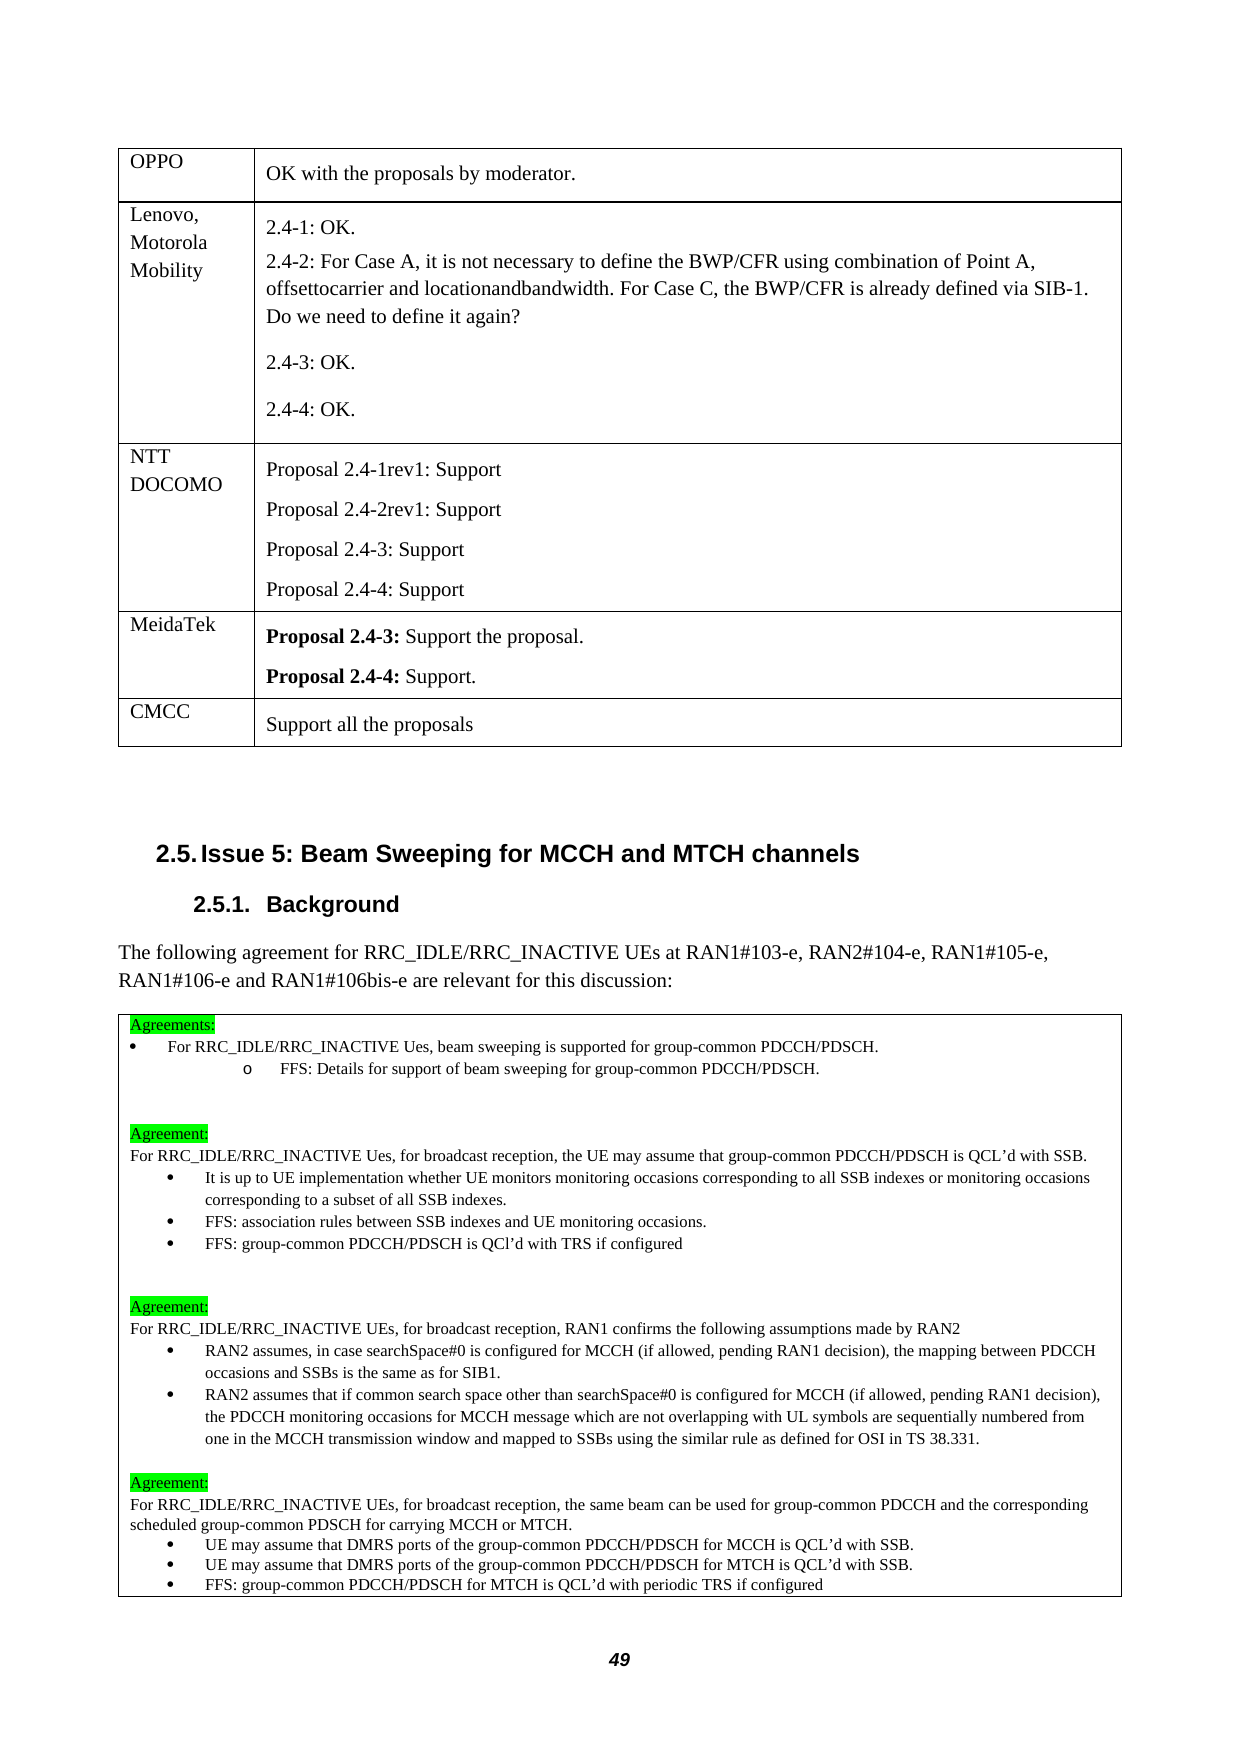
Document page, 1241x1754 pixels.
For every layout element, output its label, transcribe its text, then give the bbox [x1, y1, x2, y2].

table_cell MeidaTek [119, 612, 254, 698]
table_cell 2.4-1: OK. 2.4-2: For Case A, it is not necessary to define the BWP/CFR using combination of Point A, offsettocarrier and locationandbandwidth. For Case C, the BWP/CFR is already defined via SIB-1. Do we need to define it again? 2.4-3: OK. 2.4-4: OK. [255, 203, 1121, 443]
subtitle Background [193, 891, 1122, 917]
table_cell Proposal 2.4-1rev1: Support Proposal 2.4-2rev1: Support Proposal 2.4-3: Support Proposal 2.4-4: Support [255, 444, 1121, 611]
subtitle Issue 5: Beam Sweeping for MCCH and MTCH channels [156, 839, 1122, 868]
table_cell Support all the proposals [255, 699, 1121, 746]
table_cell NTT DOCOMO [119, 444, 254, 611]
table_cell Lenovo, Motorola Mobility [119, 203, 254, 443]
table_cell OK with the proposals by moderator. [255, 149, 1121, 201]
table_cell Proposal 2.4-3: Support the proposal. Proposal 2.4-4: Support. [255, 612, 1121, 698]
table_cell CMCC [119, 699, 254, 746]
text The following agreement for RRC_IDLE/RRC_INACTIVE UEs at RAN1#103-e, RAN2#104-e, RAN1#105-e, RAN1#106-e and RAN1#106bis-e are relevant for this discussion: [118, 940, 1122, 992]
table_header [119, 1015, 1121, 1596]
table_cell OPPO [119, 149, 254, 201]
